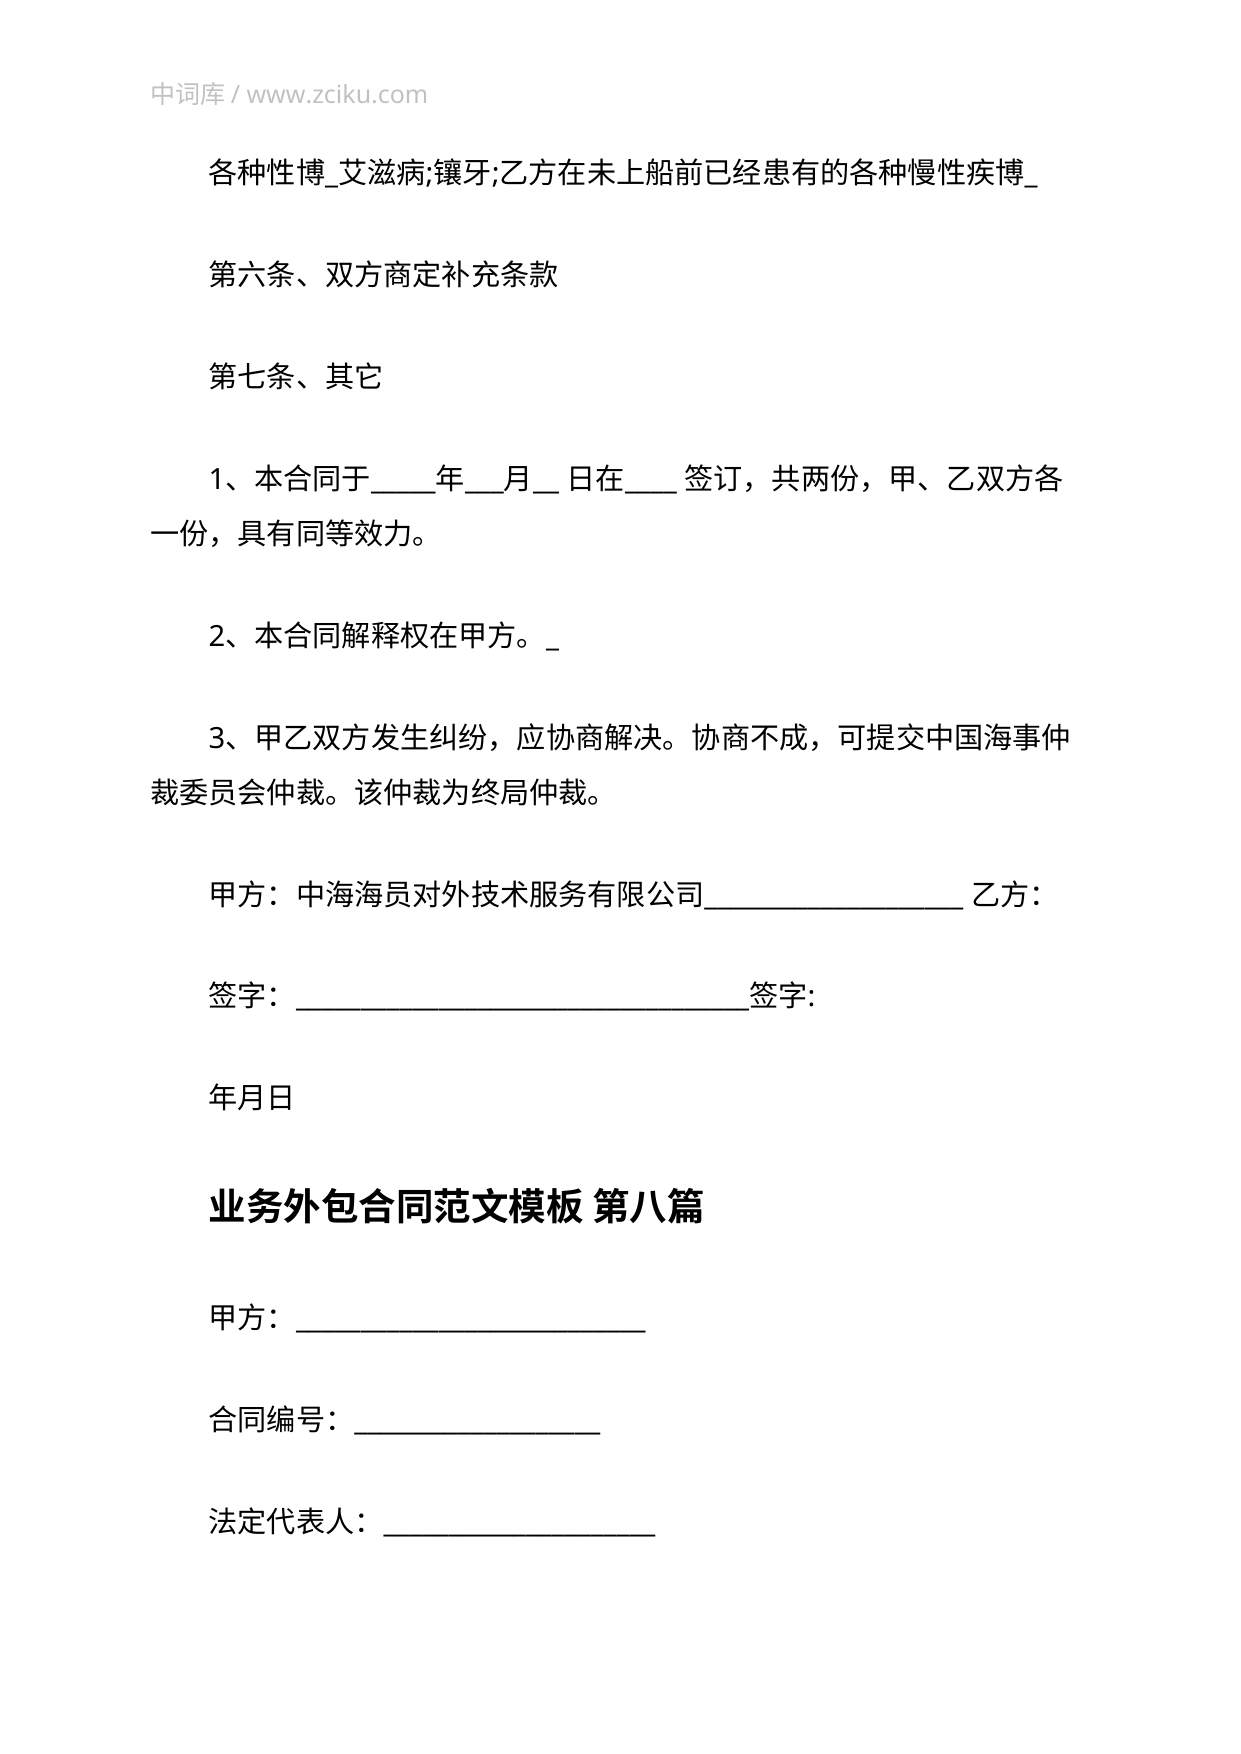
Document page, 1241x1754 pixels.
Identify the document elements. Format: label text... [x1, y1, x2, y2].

text 甲方：___________________________ [150, 1294, 1090, 1337]
text 第七条、其它 [150, 354, 1090, 396]
text 各种性博_艾滋病;镶牙;乙方在未上船前已经患有的各种慢性疾博_ [150, 150, 1090, 192]
text 业务外包合同范文模板 第八篇 [150, 1177, 1090, 1231]
text 2、本合同解释权在甲方。_ [150, 612, 1090, 655]
text 甲方：中海海员对外技术服务有限公司____________________ 乙方： [150, 871, 1090, 913]
text 合同编号：___________________ [150, 1396, 1090, 1438]
text 年月日 [150, 1075, 1090, 1117]
text 3、甲乙双方发生纠纷，应协商解决。协商不成，可提交中国海事仲裁委员会仲裁。该仲裁为终局仲裁。 [150, 714, 1090, 812]
text 第六条、双方商定补充条款 [150, 252, 1090, 294]
text 签字：___________________________________签字: [150, 973, 1090, 1015]
text 1、本合同于_____年___月__ 日在____ 签订，共两份，甲、乙双方各一份，具有同等效力。 [150, 456, 1090, 553]
text 法定代表人：_____________________ [150, 1498, 1090, 1541]
